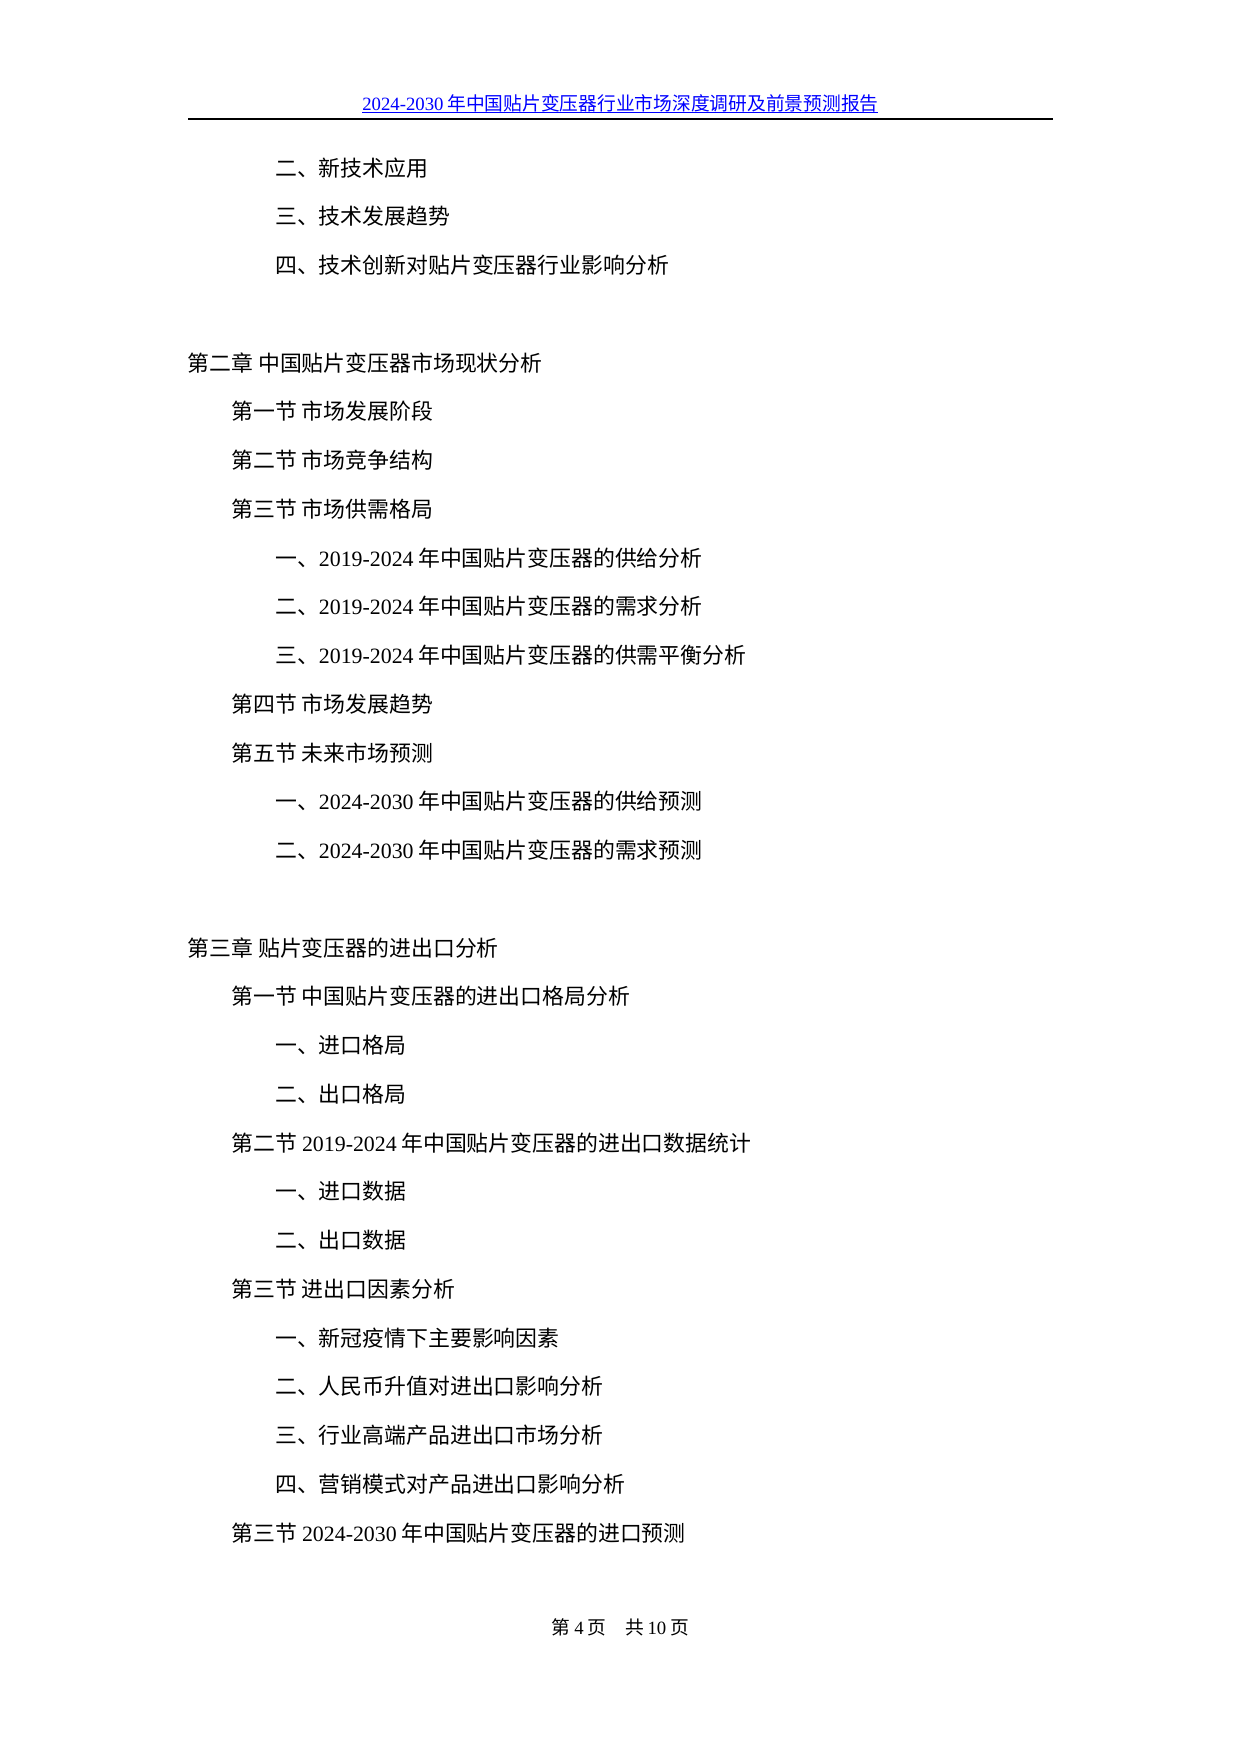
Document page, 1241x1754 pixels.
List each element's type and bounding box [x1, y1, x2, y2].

text [187, 150, 1053, 1548]
